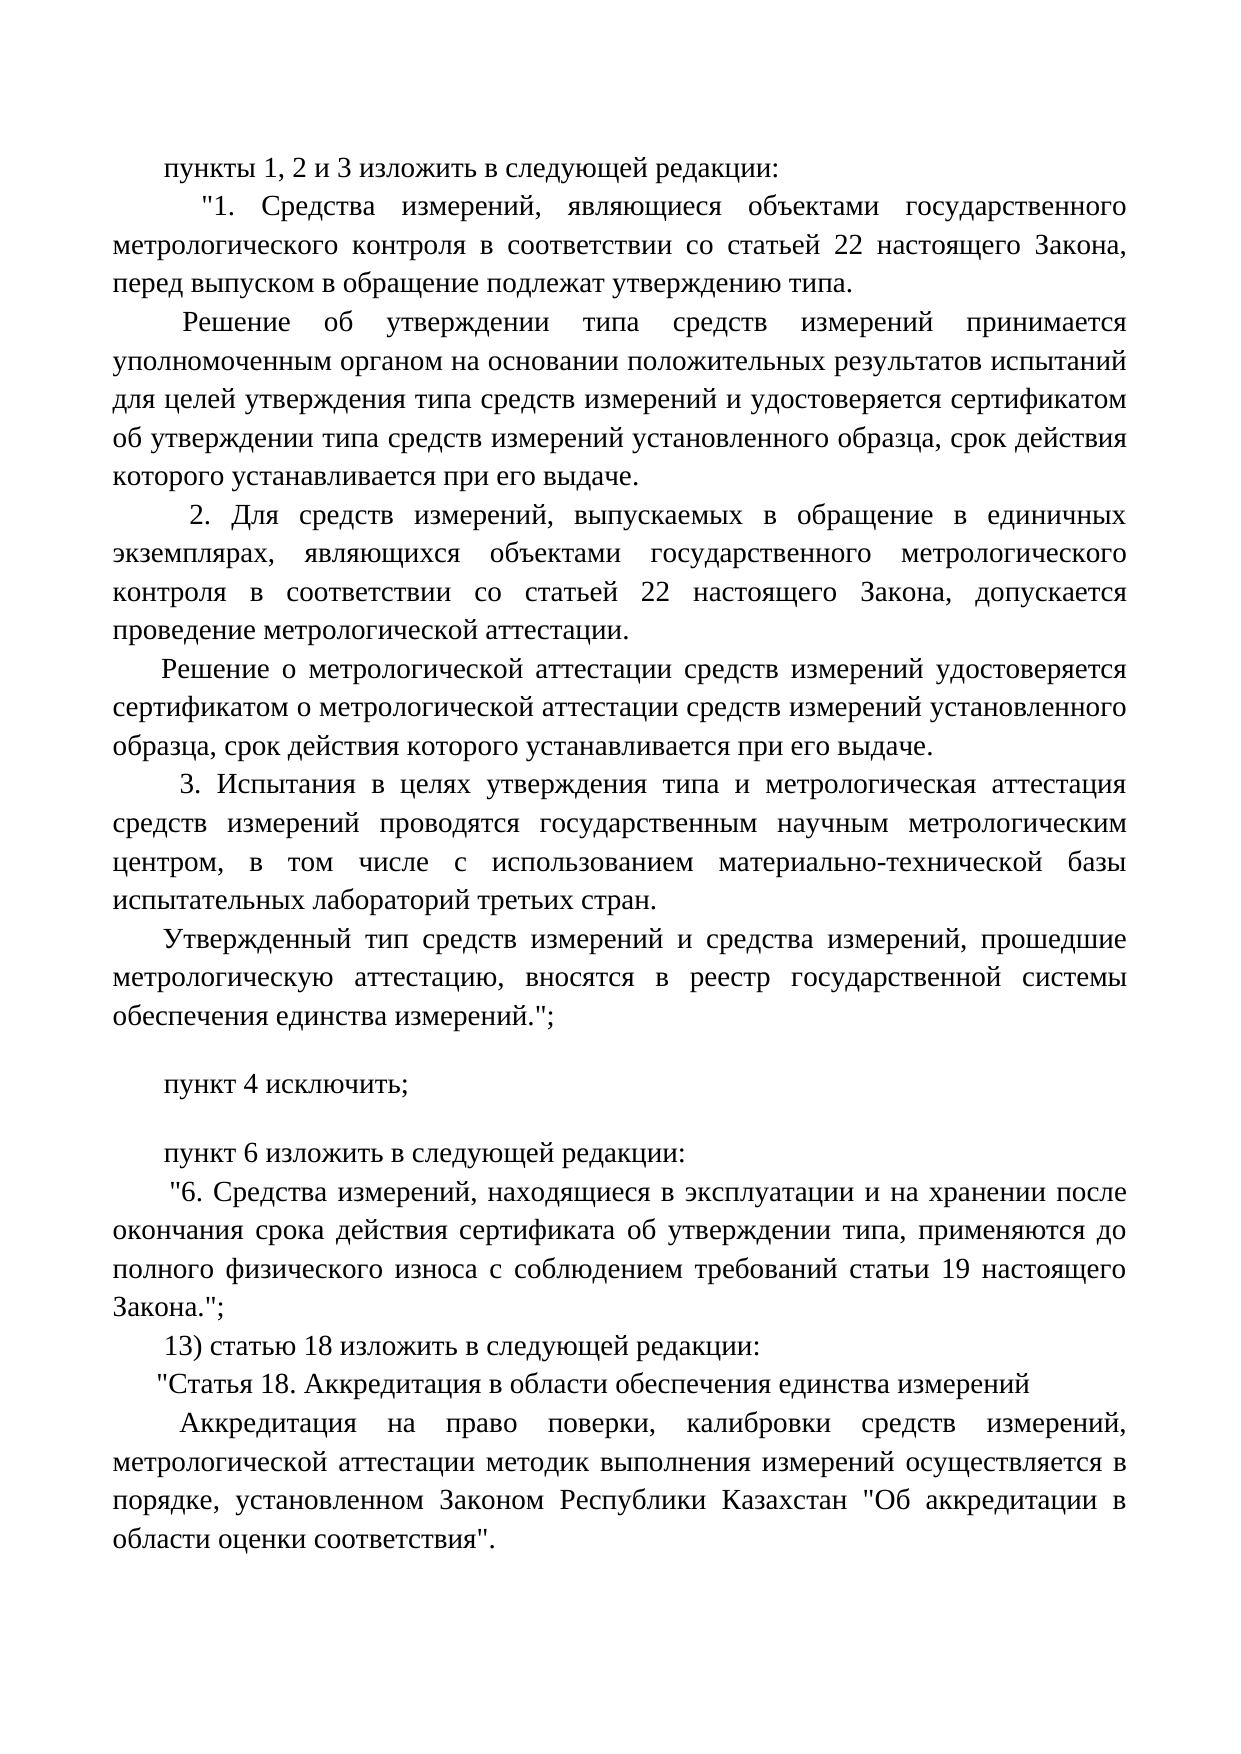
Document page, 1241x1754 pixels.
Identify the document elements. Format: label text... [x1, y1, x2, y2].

text "Статья 18. Аккредитация в области обеспечения единства измерений [112, 1367, 1128, 1400]
text Решение о метрологической аттестации средств измерений удостоверяется сертификатом о метрологической аттестации средств измерений установленного образца, срок действия которого устанавливается при его выдаче. [112, 651, 1128, 762]
text "1. Средства измерений, являющиеся объектами государственного метрологического контроля в соответствии со статьей 22 настоящего Закона, перед выпуском в обращение подлежат утверждению типа. [112, 188, 1128, 299]
text пункты 1, 2 и 3 изложить в следующей редакции: [112, 150, 1128, 183]
text 3. Испытания в целях утверждения типа и метрологическая аттестация средств измерений проводятся государственным научным метрологическим центром, в том числе с использованием материально-технической базы испытательных лабораторий третьих стран. [112, 767, 1128, 916]
text Решение об утверждении типа средств измерений принимается уполномоченным органом на основании положительных результатов испытаний для целей утверждения типа средств измерений и удостоверяется сертификатом об утверждении типа средств измерений установленного образца, срок действия которого устанавливается при его выдаче. [112, 304, 1128, 492]
text пункт 6 изложить в следующей редакции: [112, 1135, 1128, 1169]
text 13) статью 18 изложить в следующей редакции: [112, 1328, 1128, 1362]
text Утвержденный тип средств измерений и средства измерений, прошедшие метрологическую аттестацию, вносятся в реестр государственной системы обеспечения единства измерений."; [112, 921, 1128, 1031]
text "6. Средства измерений, находящиеся в эксплуатации и на хранении после окончания срока действия сертификата об утверждении типа, применяются до полного физического износа с соблюдением требований статьи 19 настоящего Закона."; [112, 1174, 1128, 1323]
text Аккредитация на право поверки, калибровки средств измерений, метрологической аттестации методик выполнения измерений осуществляется в порядке, установленном Законом Республики Казахстан "Об аккредитации в области оценки соответствия". [112, 1405, 1128, 1554]
text 2. Для средств измерений, выпускаемых в обращение в единичных экземплярах, являющихся объектами государственного метрологического контроля в соответствии со статьей 22 настоящего Закона, допускается проведение метрологической аттестации. [112, 497, 1128, 646]
text пункт 4 исключить; [112, 1067, 1128, 1100]
